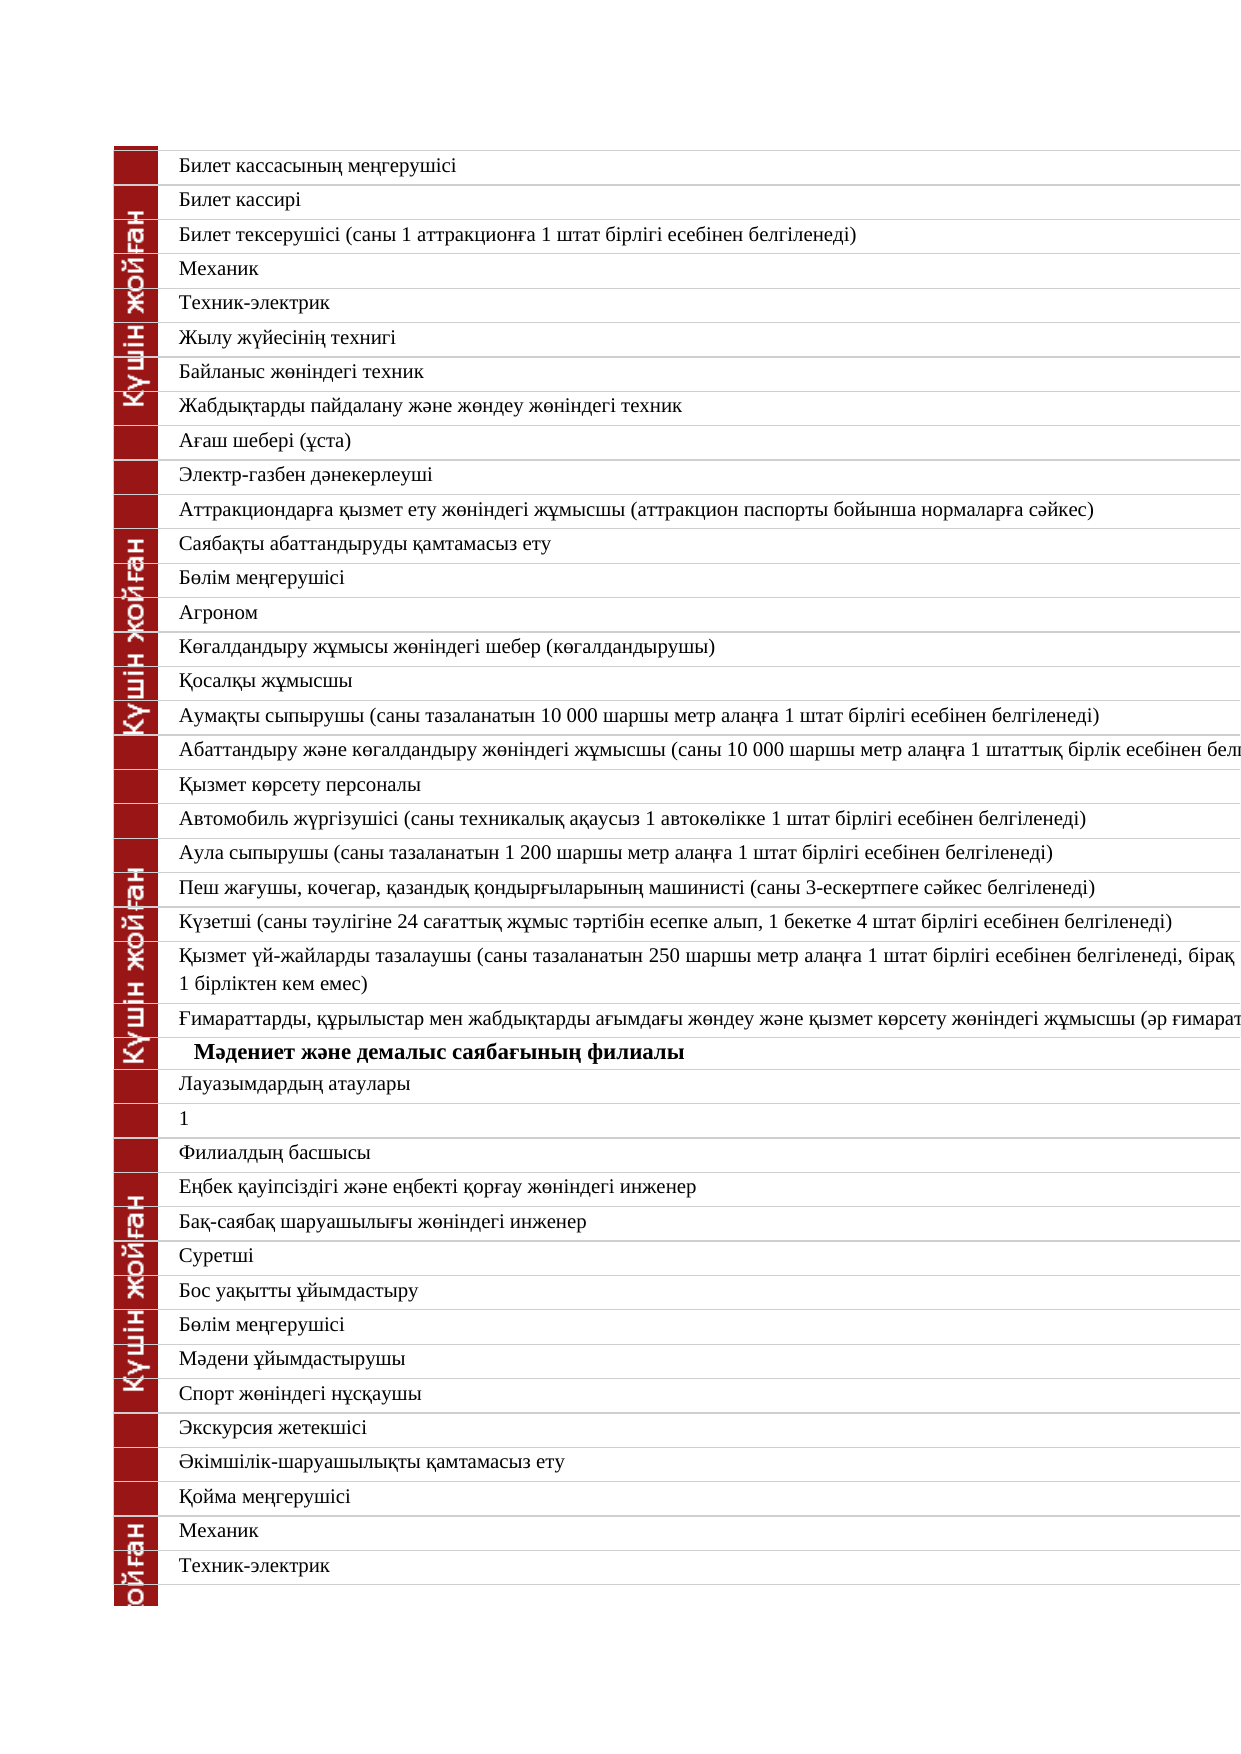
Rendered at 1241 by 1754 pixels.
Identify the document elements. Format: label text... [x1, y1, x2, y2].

table_cell Билет кассасының меңгерушісі [114, 151, 1240, 184]
table_cell Механик [114, 1517, 1240, 1550]
table_cell Қызмет көрсету персоналы [114, 770, 1240, 803]
table_cell Қойма меңгерушісі [114, 1482, 1240, 1515]
table_cell Қосалқы жұмысшы [114, 667, 1240, 700]
picture [114, 146, 158, 150]
table_cell Агроном [114, 598, 1240, 631]
table_cell Бақ-саябақ шаруашылығы жөніндегі инженер [114, 1207, 1240, 1240]
table_cell Техник-электрик [114, 289, 1240, 322]
text Мәдениет және демалыс саябағының филиалы [112, 1038, 1128, 1064]
table_cell 1 [114, 1104, 1240, 1137]
table_cell Жылу жүйесінің технигі [114, 323, 1240, 356]
table_cell Әкімшілік-шаруашылықты қамтамасыз ету [114, 1448, 1240, 1481]
table_cell Қызмет үй-жайларды тазалаушы (саны тазаланатын 250 шаршы метр алаңға 1 штат бірлігі есебінен белгіленеді, бірақ 1 ұйымға 1 бірліктен кем емес) [114, 942, 1240, 1003]
table_cell Экскурсия жетекшісі [114, 1414, 1240, 1447]
table_cell Бөлім меңгерушісі [114, 1310, 1240, 1343]
table_cell Ағаш шебері (ұста) [114, 426, 1240, 459]
table_cell Аттракциондарға қызмет ету жөніндегі жұмысшы (аттракцион паспорты бойынша нормаларға сәйкес) [114, 495, 1240, 528]
table_cell Жабдықтарды пайдалану және жөндеу жөніндегі техник [114, 392, 1240, 425]
table_cell Механик [114, 254, 1240, 287]
table_cell Аумақты сыпырушы (саны тазаланатын 10 000 шаршы метр алаңға 1 штат бірлігі есебінен белгіленеді) [114, 701, 1240, 734]
table_cell Техник-электрик [114, 1551, 1240, 1584]
table_cell Күзетші (саны тәулігіне 24 сағаттық жұмыс тәртібін есепке алып, 1 бекетке 4 штат бірлігі есебінен белгіленеді) [114, 908, 1240, 941]
table_cell Бөлім меңгерушісі [114, 564, 1240, 597]
table_cell Филиалдың басшысы [114, 1139, 1240, 1172]
table_cell Ғимараттарды, құрылыстар мен жабдықтарды ағымдағы жөндеу және қызмет көрсету жөніндегі жұмысшы (әр ғимаратқа) [114, 1004, 1240, 1037]
table_cell Абаттандыру және көгалдандыру жөніндегі жұмысшы (саны 10 000 шаршы метр алаңға 1 штаттық бірлік есебінен белгіленеді) [114, 736, 1240, 769]
picture [114, 1585, 158, 1606]
table_cell Саябақты абаттандыруды қамтамасыз ету [114, 529, 1240, 562]
table_cell Электр-газбен дәнекерлеуші [114, 461, 1240, 494]
table_cell Еңбек қауіпсіздігі және еңбекті қорғау жөніндегі инженер [114, 1173, 1240, 1206]
table_cell Пеш жағушы, кочегар, қазандық қондырғыларының машинисті (саны 3-ескертпеге сәйкес белгіленеді) [114, 873, 1240, 906]
table_cell Аула сыпырушы (саны тазаланатын 1 200 шаршы метр алаңға 1 штат бірлігі есебінен белгіленеді) [114, 839, 1240, 872]
table_cell Суретші [114, 1242, 1240, 1275]
table_cell Мәдени ұйымдастырушы [114, 1345, 1240, 1378]
table_cell Спорт жөніндегі нұсқаушы [114, 1379, 1240, 1412]
table_cell Автомобиль жүргізушісі (саны техникалық ақаусыз 1 автокөлікке 1 штат бірлігі есебінен белгіленеді) [114, 804, 1240, 837]
table_cell Байланыс жөніндегі техник [114, 358, 1240, 391]
table_cell Билет кассирі [114, 186, 1240, 219]
table_cell Көгалдандыру жұмысы жөніндегі шебер (көгалдандырушы) [114, 633, 1240, 666]
table_header Лауазымдардың атаулары [114, 1070, 1240, 1103]
table_cell Билет тексерушісі (саны 1 аттракционға 1 штат бірлігі есебінен белгіленеді) [114, 220, 1240, 253]
picture [114, 1064, 158, 1069]
table_cell Бос уақытты ұйымдастыру [114, 1276, 1240, 1309]
